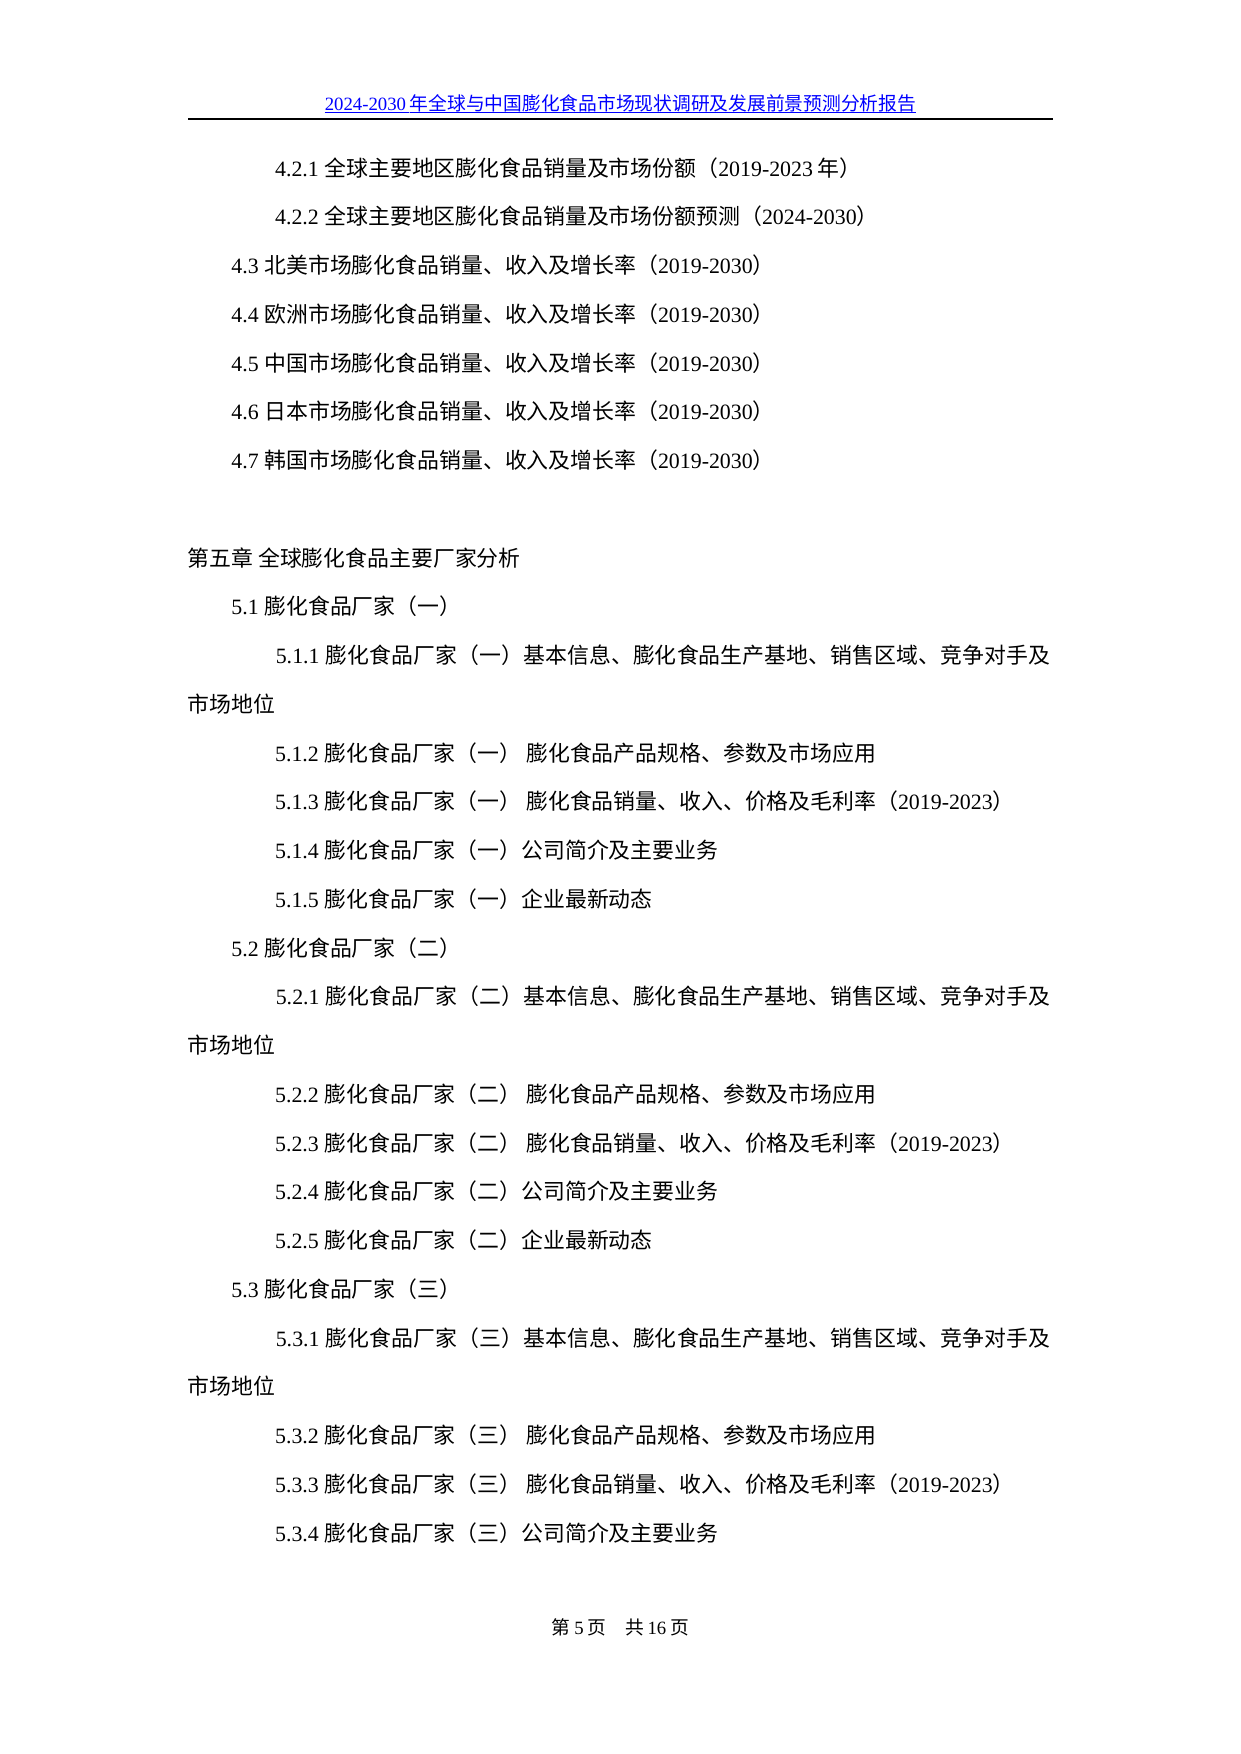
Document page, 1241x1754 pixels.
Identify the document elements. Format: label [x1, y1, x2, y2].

text [187, 150, 1053, 1548]
